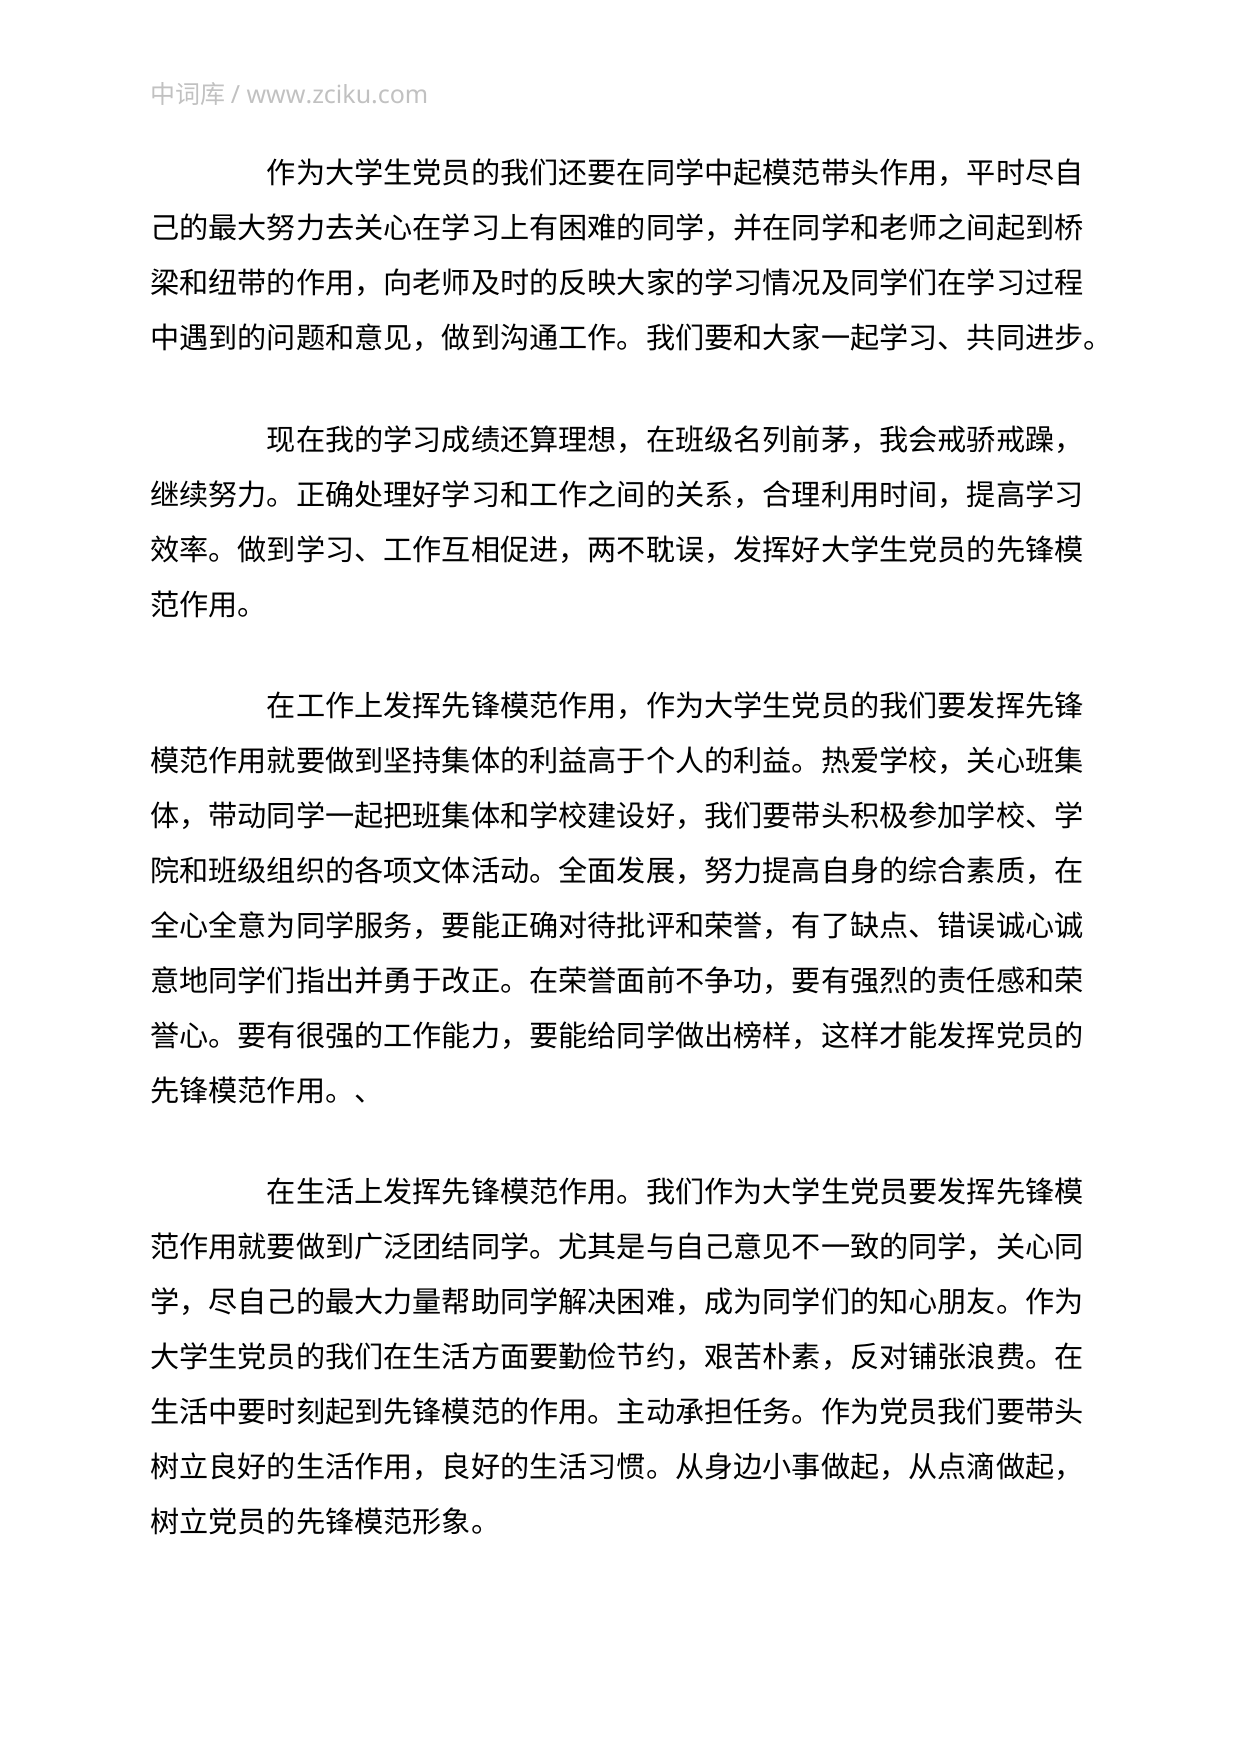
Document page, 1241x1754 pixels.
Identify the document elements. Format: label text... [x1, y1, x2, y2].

text 作为大学生党员的我们还要在同学中起模范带头作用，平时尽自己的最大努力去关心在学习上有困难的同学，并在同学和老师之间起到桥梁和纽带的作用，向老师及时的反映大家的学习情况及同学们在学习过程中遇到的问题和意见，做到沟通工作。我们要和大家一起学习、共同进步。 [150, 150, 1090, 357]
text 现在我的学习成绩还算理想，在班级名列前茅，我会戒骄戒躁，继续努力。正确处理好学习和工作之间的关系，合理利用时间，提高学习效率。做到学习、工作互相促进，两不耽误，发挥好大学生党员的先锋模范作用。 [150, 416, 1090, 623]
text 在生活上发挥先锋模范作用。我们作为大学生党员要发挥先锋模范作用就要做到广泛团结同学。尤其是与自己意见不一致的同学，关心同学，尽自己的最大力量帮助同学解决困难，成为同学们的知心朋友。作为大学生党员的我们在生活方面要勤俭节约，艰苦朴素，反对铺张浪费。在生活中要时刻起到先锋模范的作用。主动承担任务。作为党员我们要带头树立良好的生活作用，良好的生活习惯。从身边小事做起，从点滴做起，树立党员的先锋模范形象。 [150, 1169, 1090, 1541]
text 在工作上发挥先锋模范作用，作为大学生党员的我们要发挥先锋模范作用就要做到坚持集体的利益高于个人的利益。热爱学校，关心班集体，带动同学一起把班集体和学校建设好，我们要带头积极参加学校、学院和班级组织的各项文体活动。全面发展，努力提高自身的综合素质，在全心全意为同学服务，要能正确对待批评和荣誉，有了缺点、错误诚心诚意地同学们指出并勇于改正。在荣誉面前不争功，要有强烈的责任感和荣誉心。要有很强的工作能力，要能给同学做出榜样，这样才能发挥党员的先锋模范作用。、 [150, 683, 1090, 1109]
